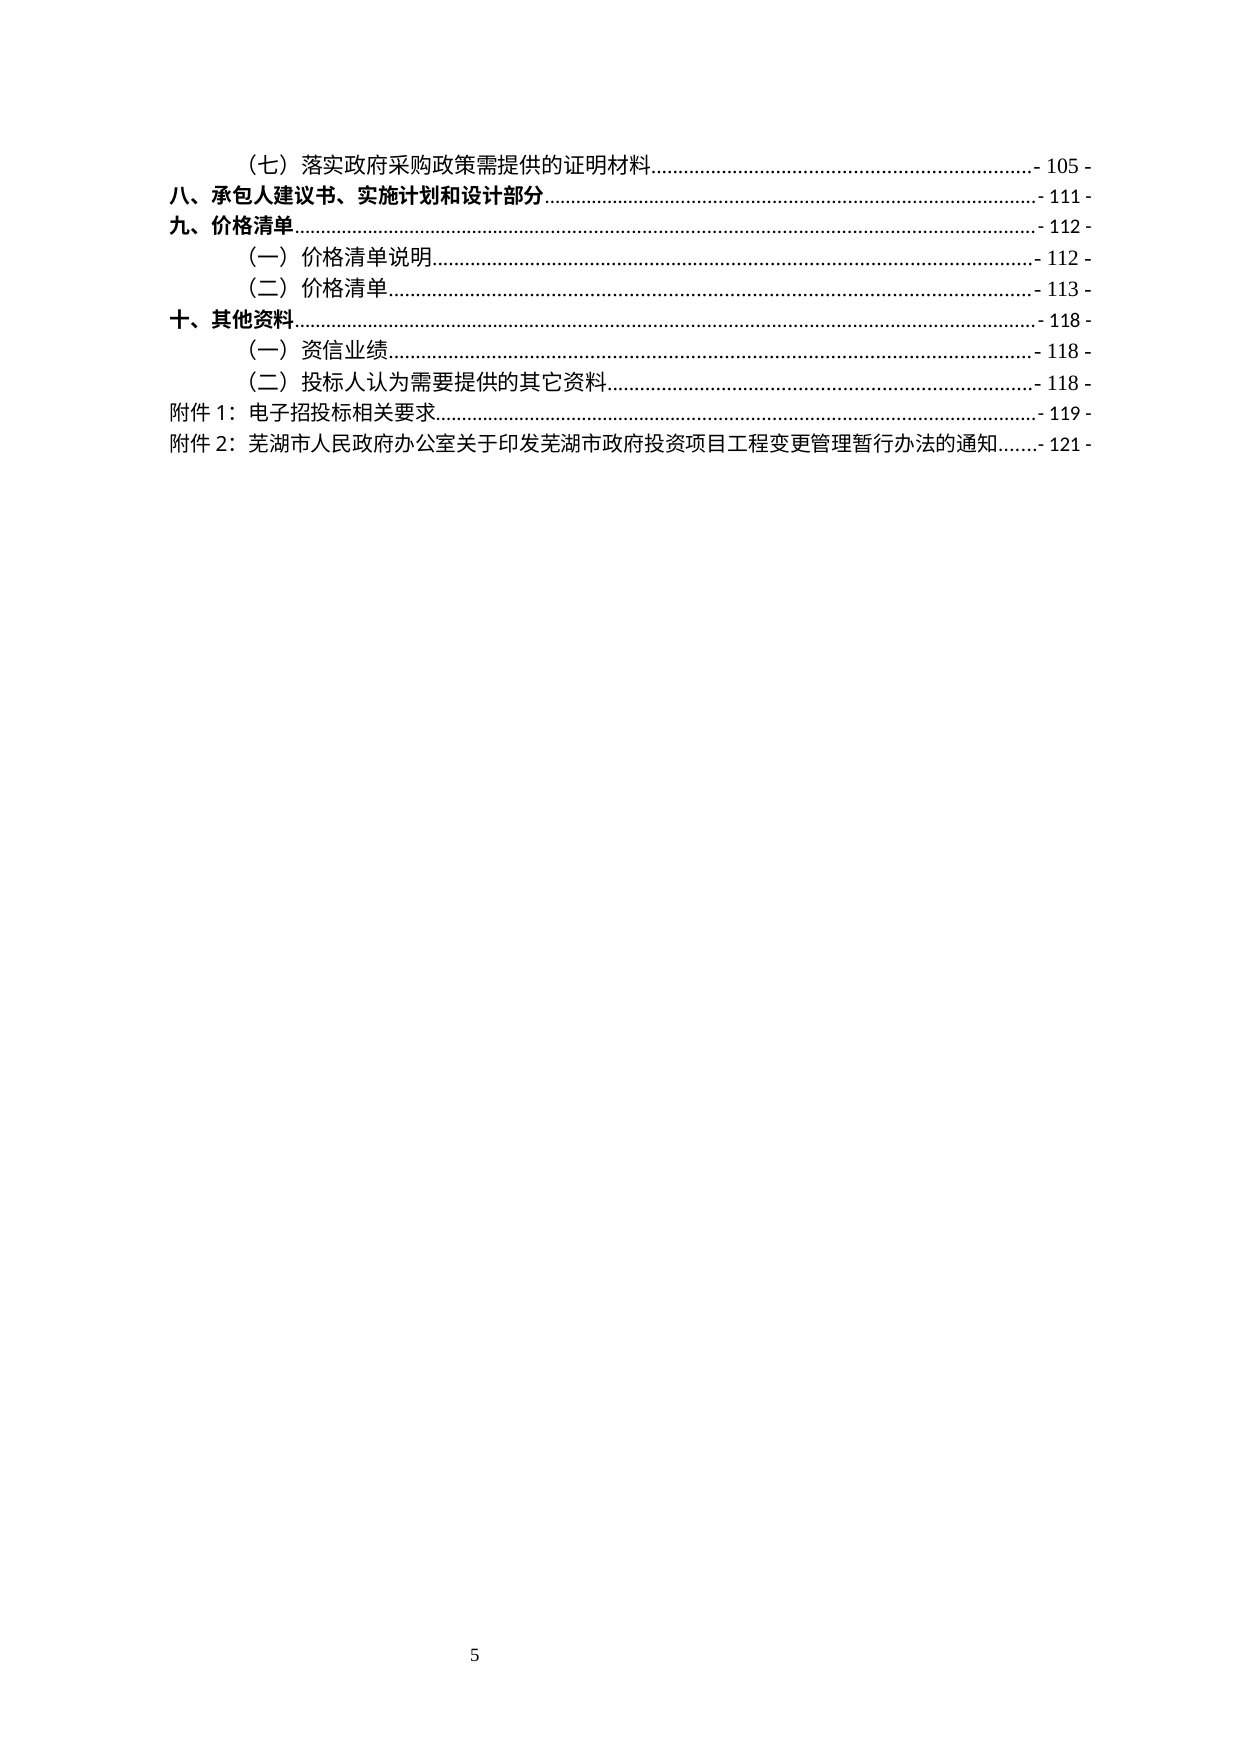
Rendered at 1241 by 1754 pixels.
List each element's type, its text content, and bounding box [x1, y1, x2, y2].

text （二）投标人认为需要提供的其它资料 - 118 - [235, 365, 1092, 397]
text 附件2：芜湖市人民政府办公室关于印发芜湖市政府投资项目工程变更管理暂行办法的通知 - 121 - [169, 427, 1092, 457]
text 八、承包人建议书、实施计划和设计部分 - 111 - [169, 179, 1092, 209]
text 附件1：电子招投标相关要求 - 119 - [169, 397, 1092, 427]
text （七）落实政府采购政策需提供的证明材料 - 105 - [235, 148, 1092, 179]
text （一）价格清单说明 - 112 - [235, 240, 1092, 271]
text 九、价格清单 - 112 - [169, 209, 1092, 240]
text 十、其他资料 - 118 - [169, 303, 1092, 333]
text （一）资信业绩 - 118 - [235, 333, 1092, 365]
text （二）价格清单 - 113 - [235, 271, 1092, 303]
